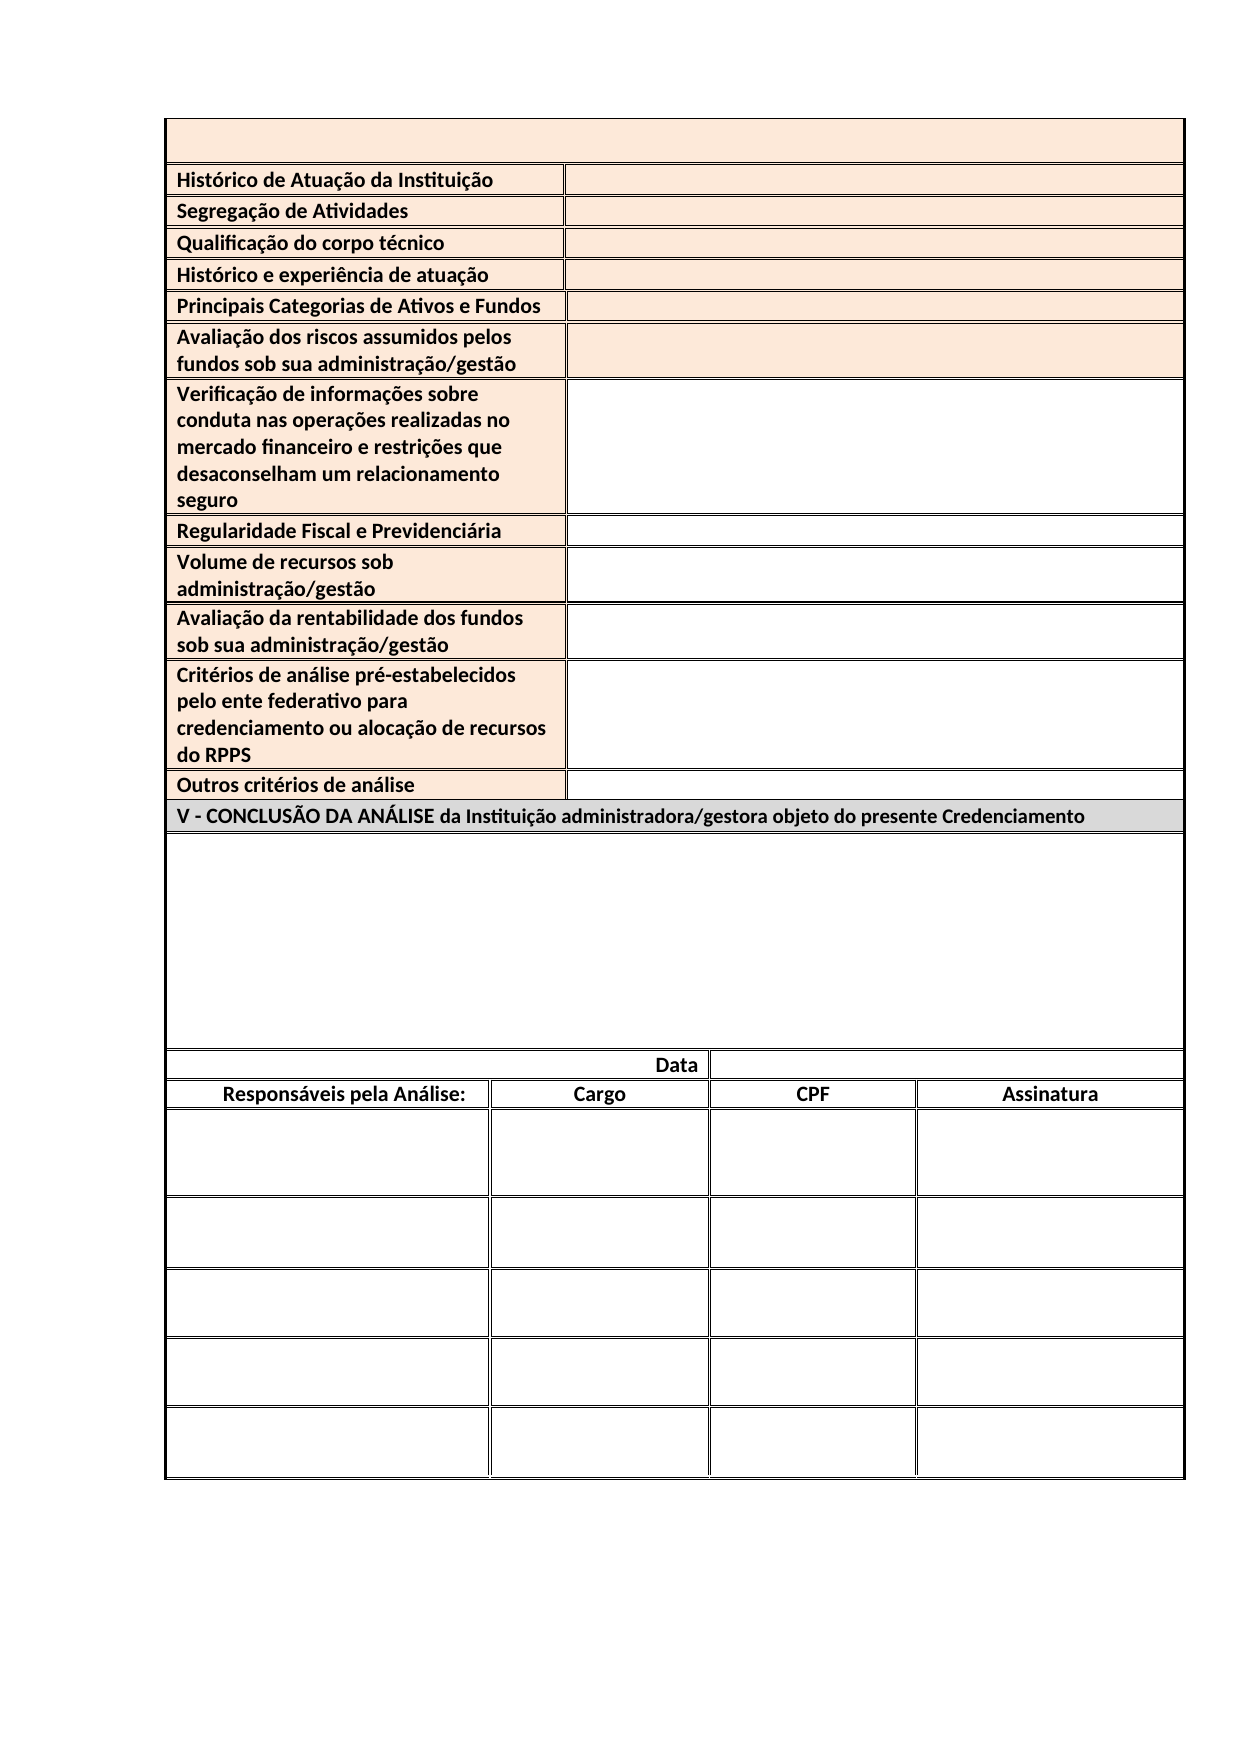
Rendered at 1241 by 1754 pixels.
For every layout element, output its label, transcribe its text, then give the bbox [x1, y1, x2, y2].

table_cell [568, 380, 1183, 513]
table_cell [167, 1198, 488, 1267]
table_cell [568, 771, 1183, 799]
table_cell [710, 1408, 916, 1477]
table_cell [492, 1110, 708, 1194]
table_cell [918, 1198, 1183, 1267]
table_cell [711, 1110, 915, 1194]
table_cell Avaliação dos riscos assumidos pelos fundos sob sua administração/gestão [167, 324, 565, 377]
table_cell Data [167, 1051, 708, 1077]
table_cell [167, 119, 1183, 162]
table_cell [566, 197, 1183, 225]
table_cell Verificação de informações sobre conduta nas operações realizadas no mercado financeiro e restrições que desaconselham um relacionamento seguro [167, 380, 565, 513]
table_cell [492, 1198, 708, 1267]
table_cell [568, 516, 1183, 545]
table_cell [490, 1408, 709, 1477]
table_cell V - CONCLUSÃO DA ANÁLISE da Instituição administradora/gestora objeto do presente Credenciamento [167, 800, 1183, 831]
table_cell [918, 1339, 1183, 1405]
table_cell Segregação de Atividades [167, 197, 563, 225]
table_cell Responsáveis pela Análise: [167, 1081, 488, 1107]
table_cell Outros critérios de análise [167, 771, 565, 799]
table_cell [918, 1270, 1183, 1336]
table_cell [492, 1270, 708, 1336]
table_cell Avaliação da rentabilidade dos fundos sob sua administração/gestão [167, 605, 565, 658]
table_cell Principais Categorias de Ativos e Fundos [167, 292, 565, 320]
table_cell [568, 292, 1183, 320]
table_cell [492, 1339, 708, 1405]
table_cell Histórico e experiência de atuação [167, 260, 563, 289]
table_cell [568, 605, 1183, 658]
table_cell [568, 324, 1183, 377]
table_cell [167, 1270, 488, 1336]
table_cell CPF [711, 1081, 915, 1107]
table_cell [167, 834, 1183, 1048]
table_cell [167, 1405, 490, 1477]
table_cell [711, 1051, 1183, 1077]
table_cell [568, 661, 1183, 768]
table_cell [568, 548, 1183, 601]
table_cell [566, 165, 1183, 194]
table_cell [918, 1110, 1183, 1194]
table_cell [711, 1270, 915, 1336]
table_cell [167, 1339, 488, 1405]
table_cell [711, 1198, 915, 1267]
table_cell Histórico de Atuação da Instituição [167, 165, 563, 194]
table_cell Critérios de análise pré-estabelecidos pelo ente federativo para credenciamento ou alocação de recursos do RPPS [167, 661, 565, 768]
table_cell Volume de recursos sob administração/gestão [167, 548, 565, 601]
table_cell Cargo [492, 1081, 708, 1107]
table_cell Assinatura [918, 1081, 1183, 1107]
table_cell [711, 1339, 915, 1405]
table_cell [566, 260, 1183, 289]
table_cell [916, 1408, 1183, 1477]
table_cell [167, 1110, 488, 1194]
table_cell Regularidade Fiscal e Previdenciária [167, 516, 565, 545]
table_cell Qualificação do corpo técnico [167, 229, 563, 257]
table_cell [566, 229, 1183, 257]
